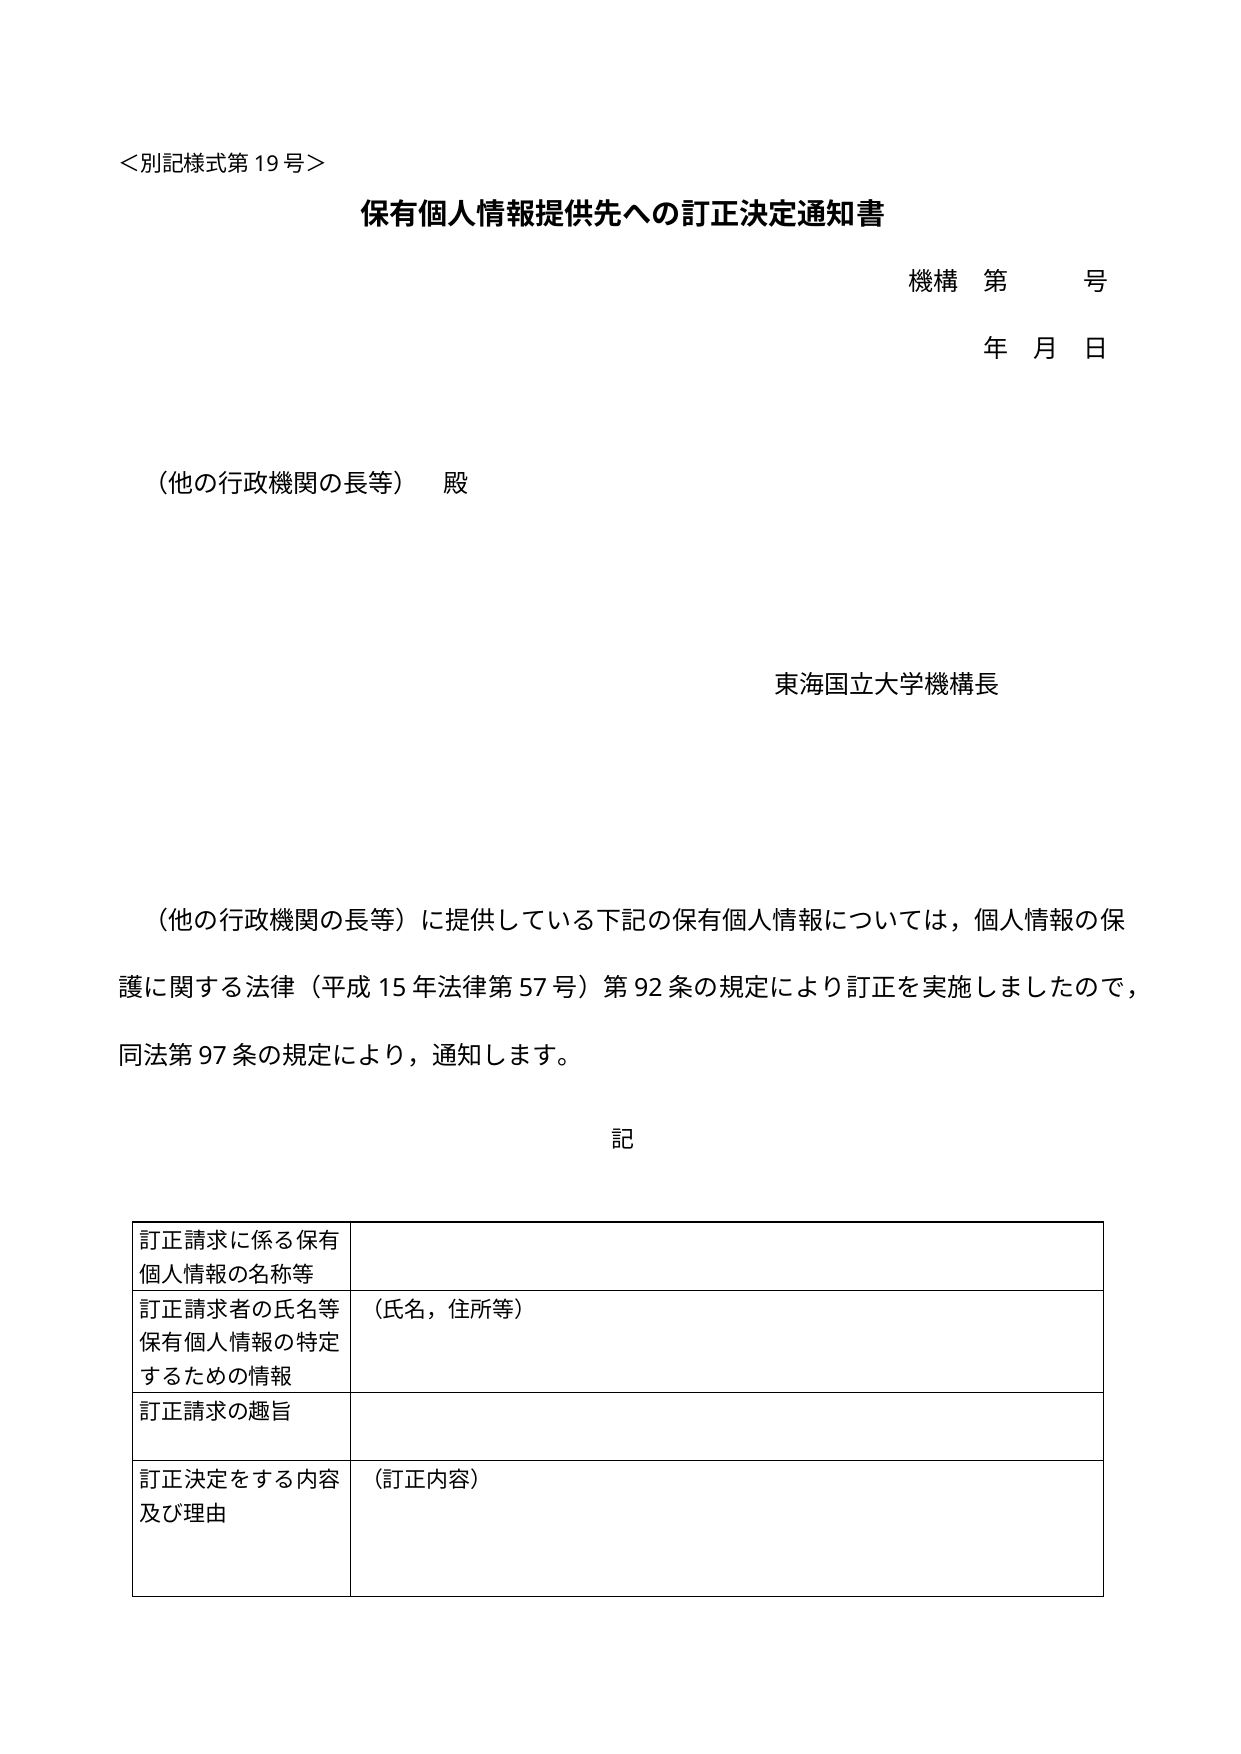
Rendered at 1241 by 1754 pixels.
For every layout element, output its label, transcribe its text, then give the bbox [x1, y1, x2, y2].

table_header [351, 1223, 1103, 1290]
table_header 訂正請求に係る保有個人情報の名称等 [133, 1223, 350, 1290]
table_cell （訂正内容） （訂正理由） [351, 1461, 1103, 1596]
table_cell （氏名，住所等） [351, 1291, 1103, 1392]
text 年 月 日 [884, 313, 1127, 380]
table_cell [351, 1393, 1103, 1460]
text （他の行政機関の長等）に提供している下記の保有個人情報については，個人情報の保護に関する法律（平成15年法律第57号）第92条の規定により訂正を実施しましたので，同法第97条の規定により，通知します。 [118, 885, 1127, 1087]
table_cell 訂正請求の趣旨 [133, 1393, 350, 1460]
table_cell 訂正請求者の氏名等保有個人情報の特定するための情報 [133, 1291, 350, 1392]
text 機構 第 号 [884, 246, 1127, 313]
text 保有個人情報提供先への訂正決定通知書 [118, 178, 1127, 246]
text （他の行政機関の長等） 殿 [118, 448, 1127, 515]
table_cell 訂正決定をする内容及び理由 [133, 1461, 350, 1596]
text ＜別記様式第19号＞ [118, 145, 1127, 178]
text 東海国立大学機構長 [774, 649, 1127, 717]
subtitle 記 [118, 1121, 1127, 1154]
